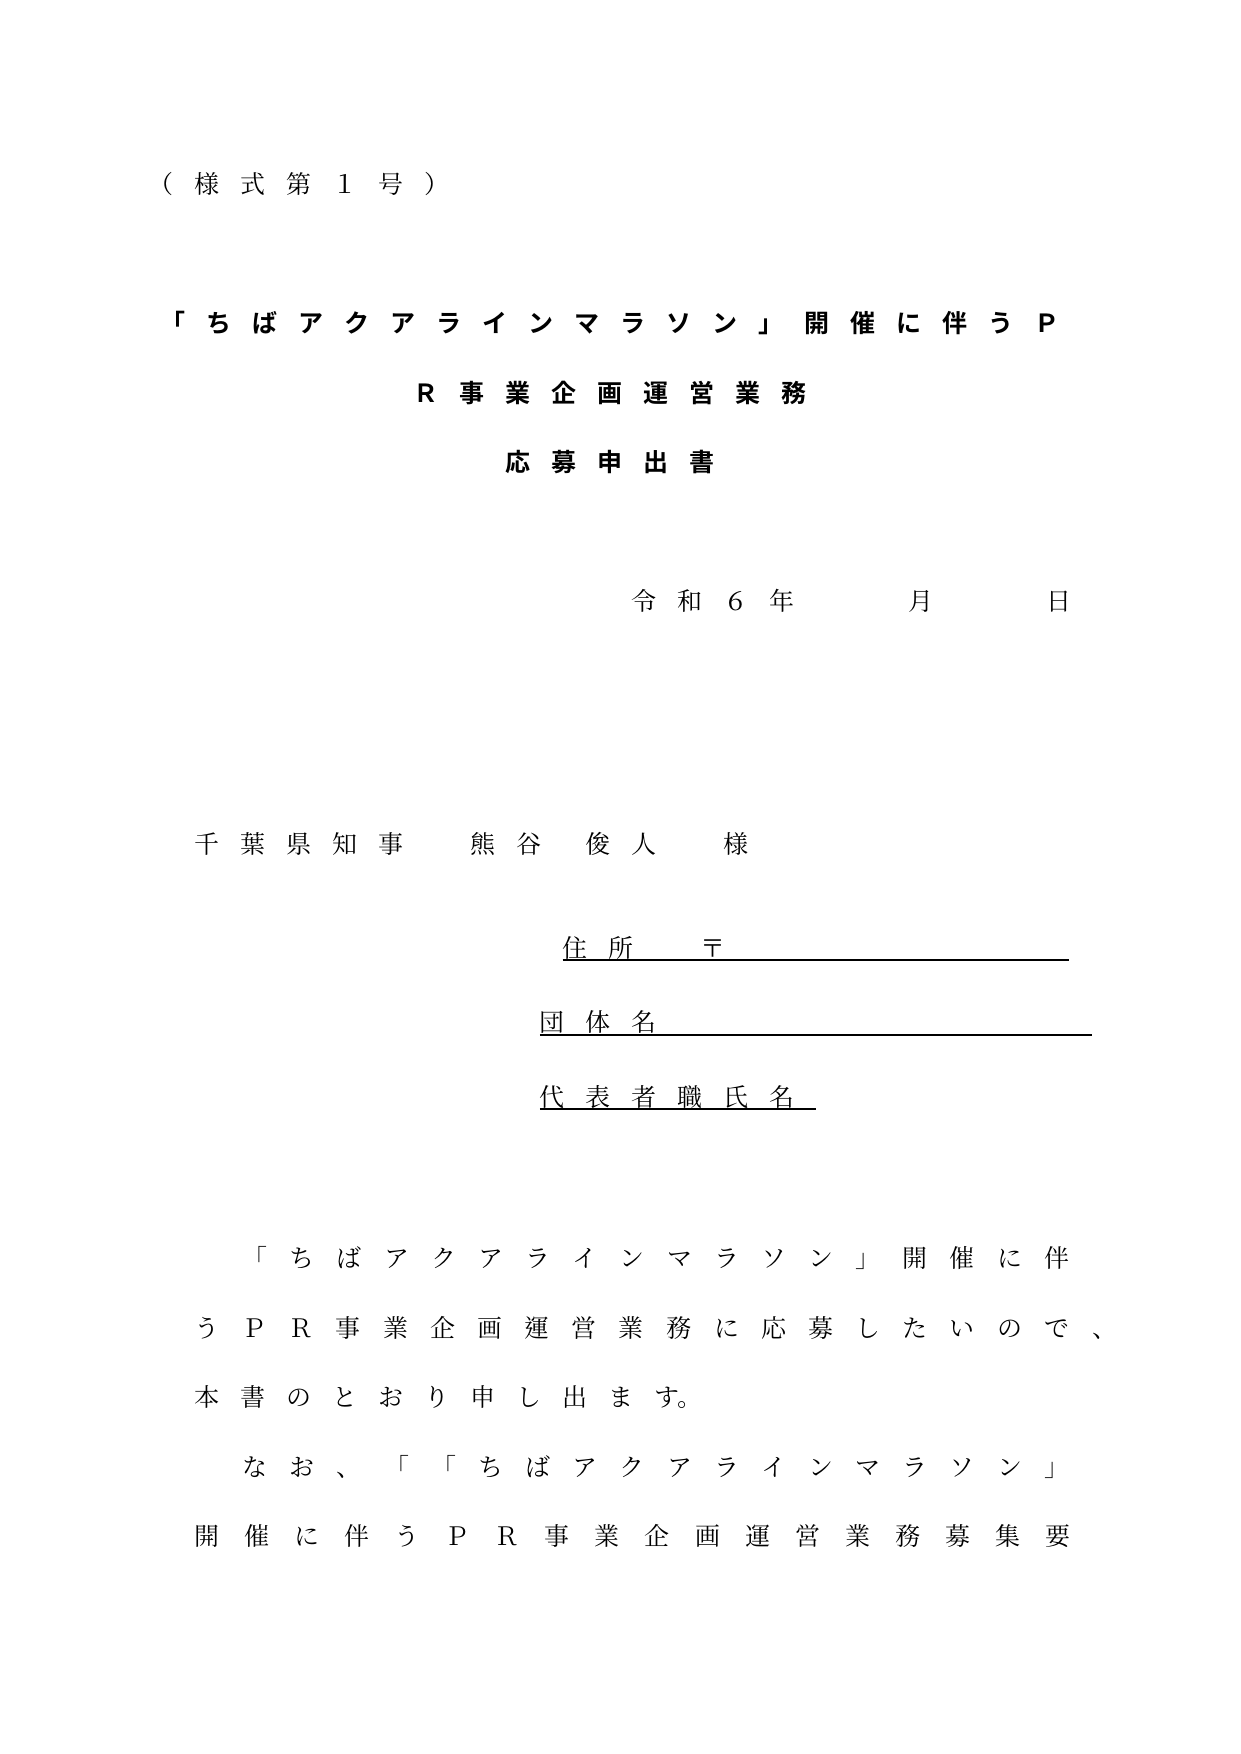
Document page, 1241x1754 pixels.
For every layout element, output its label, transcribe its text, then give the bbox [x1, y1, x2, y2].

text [148, 1431, 1092, 1569]
text 千葉県知事 熊谷 俊人 様 [148, 808, 1092, 877]
text 「ちばアクアラインマラソン」開催に伴うＰＲ事業企画運営業務に応募したいので、本書のとおり申し出ます。 [148, 1222, 1092, 1431]
text 応募申出書 [148, 426, 1092, 495]
text 住所 〒 [540, 912, 1092, 981]
text 団体名 [148, 986, 1092, 1056]
text （様式第１号） [148, 148, 1092, 218]
text 令和６年 月 日 [148, 565, 1092, 634]
text 代表者職氏名 [201, 1061, 1092, 1130]
text 「ちばアクアラインマラソン」開催に伴うＰＲ事業企画運営業務 [148, 287, 1092, 426]
